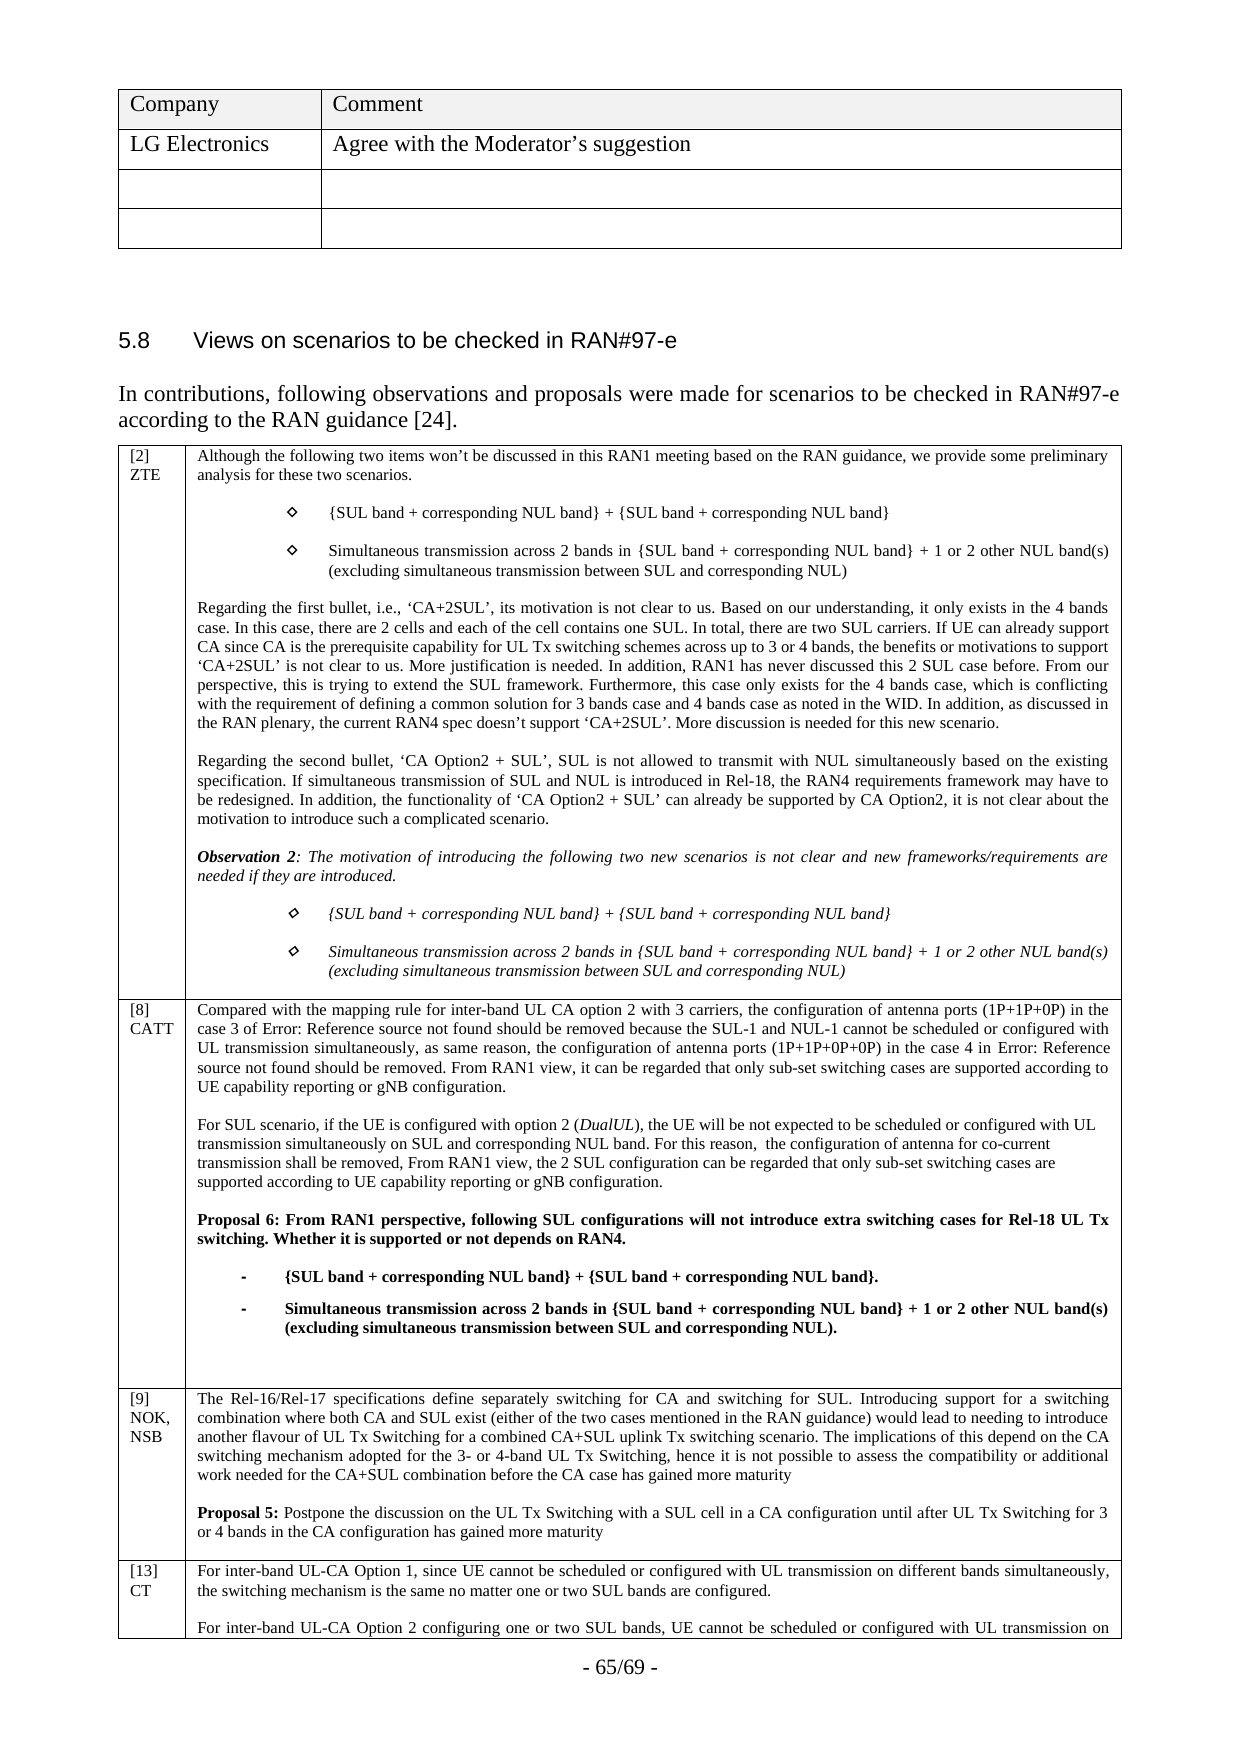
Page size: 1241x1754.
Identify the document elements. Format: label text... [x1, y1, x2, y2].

table_cell [322, 170, 1121, 208]
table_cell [186, 1561, 1121, 1637]
table_header Although the following two items won’t be discussed in this RAN1 meeting based on the RAN guidance, we provide some preliminary analysis for these two scenarios. {SUL band + corresponding NUL band} + {SUL band + corresponding NUL band} Simultaneous transmission across 2 bands in {SUL band + corresponding NUL band} + 1 or 2 other NUL band(s) (excluding simultaneous transmission between SUL and corresponding NUL) Regarding the first bullet, i.e., ‘CA+2SUL’, its motivation is not clear to us. Based on our understanding, it only exists in the 4 bands case. In this case, there are 2 cells and each of the cell contains one SUL. In total, there are two SUL carriers. If UE can already support CA since CA is the prerequisite capability for UL Tx switching schemes across up to 3 or 4 bands, the benefits or motivations to support ‘CA+2SUL’ is not clear to us. More justification is needed. In addition, RAN1 has never discussed this 2 SUL case before. From our perspective, this is trying to extend the SUL framework. Furthermore, this case only exists for the 4 bands case, which is conflicting with the requirement of defining a common solution for 3 bands case and 4 bands case as noted in the WID. In addition, as discussed in the RAN plenary, the current RAN4 spec doesn’t support ‘CA+2SUL’. More discussion is needed for this new scenario. Regarding the second bullet, ‘CA Option2 + SUL’, SUL is not allowed to transmit with NUL simultaneously based on the existing specification. If simultaneous transmission of SUL and NUL is introduced in Rel-18, the RAN4 requirements framework may have to be redesigned. In addition, the functionality of ‘CA Option2 + SUL’ can already be supported by CA Option2, it is not clear about the motivation to introduce such a complicated scenario. Observation 2: The motivation of introducing the following two new scenarios is not clear and new frameworks/requirements are needed if they are introduced. {SUL band + corresponding NUL band} + {SUL band + corresponding NUL band} Simultaneous transmission across 2 bands in {SUL band + corresponding NUL band} + 1 or 2 other NUL band(s) (excluding simultaneous transmission between SUL and corresponding NUL) [186, 446, 1121, 999]
text In contributions, following observations and proposals were made for scenarios to be checked in RAN#97-e according to the RAN guidance [24]. [118, 380, 1122, 432]
table_header Company [119, 90, 321, 128]
table_header [2] ZTE [119, 446, 185, 999]
table_cell Compared with the mapping rule for inter-band UL CA option 2 with 3 carriers, the configuration of antenna ports (1P+1P+0P) in the case 3 of Table 5 should be removed because the SUL-1 and NUL-1 cannot be scheduled or configured with UL transmission simultaneously, as same reason, the configuration of antenna ports (1P+1P+0P+0P) in the case 4 in Table 6 should be removed. From RAN1 view, it can be regarded that only sub-set switching cases are supported according to UE capability reporting or gNB configuration. For SUL scenario, if the UE is configured with option 2 (DualUL), the UE will be not expected to be scheduled or configured with UL transmission simultaneously on SUL and corresponding NUL band. For this reason, the configuration of antenna for co-current transmission shall be removed, From RAN1 view, the 2 SUL configuration can be regarded that only sub-set switching cases are supported according to UE capability reporting or gNB configuration. Proposal 6: From RAN1 perspective, following SUL configurations will not introduce extra switching cases for Rel-18 UL Tx switching. Whether it is supported or not depends on RAN4. {SUL band + corresponding NUL band} + {SUL band + corresponding NUL band}. Simultaneous transmission across 2 bands in {SUL band + corresponding NUL band} + 1 or 2 other NUL band(s) (excluding simultaneous transmission between SUL and corresponding NUL). [186, 1000, 1121, 1387]
table_cell The Rel-16/Rel-17 specifications define separately switching for CA and switching for SUL. Introducing support for a switching combination where both CA and SUL exist (either of the two cases mentioned in the RAN guidance) would lead to needing to introduce another flavour of UL Tx Switching for a combined CA+SUL uplink Tx switching scenario. The implications of this depend on the CA switching mechanism adopted for the 3- or 4-band UL Tx Switching, hence it is not possible to assess the compatibility or additional work needed for the CA+SUL combination before the CA case has gained more maturity Proposal 5: Postpone the discussion on the UL Tx Switching with a SUL cell in a CA configuration until after UL Tx Switching for 3 or 4 bands in the CA configuration has gained more maturity [186, 1389, 1121, 1560]
table_cell [322, 209, 1121, 248]
table_cell LG Electronics [119, 130, 321, 168]
subtitle 5.8 Views on scenarios to be checked in RAN#97-e [118, 327, 1122, 353]
table_cell [13] CT [119, 1561, 185, 1637]
table_cell Agree with the Moderator’s suggestion [322, 130, 1121, 168]
table_cell [119, 209, 321, 248]
table_cell [119, 170, 321, 208]
table_cell [9] NOK, NSB [119, 1389, 185, 1560]
table_cell [8] CATT [119, 1000, 185, 1387]
table_header Comment [322, 90, 1121, 128]
